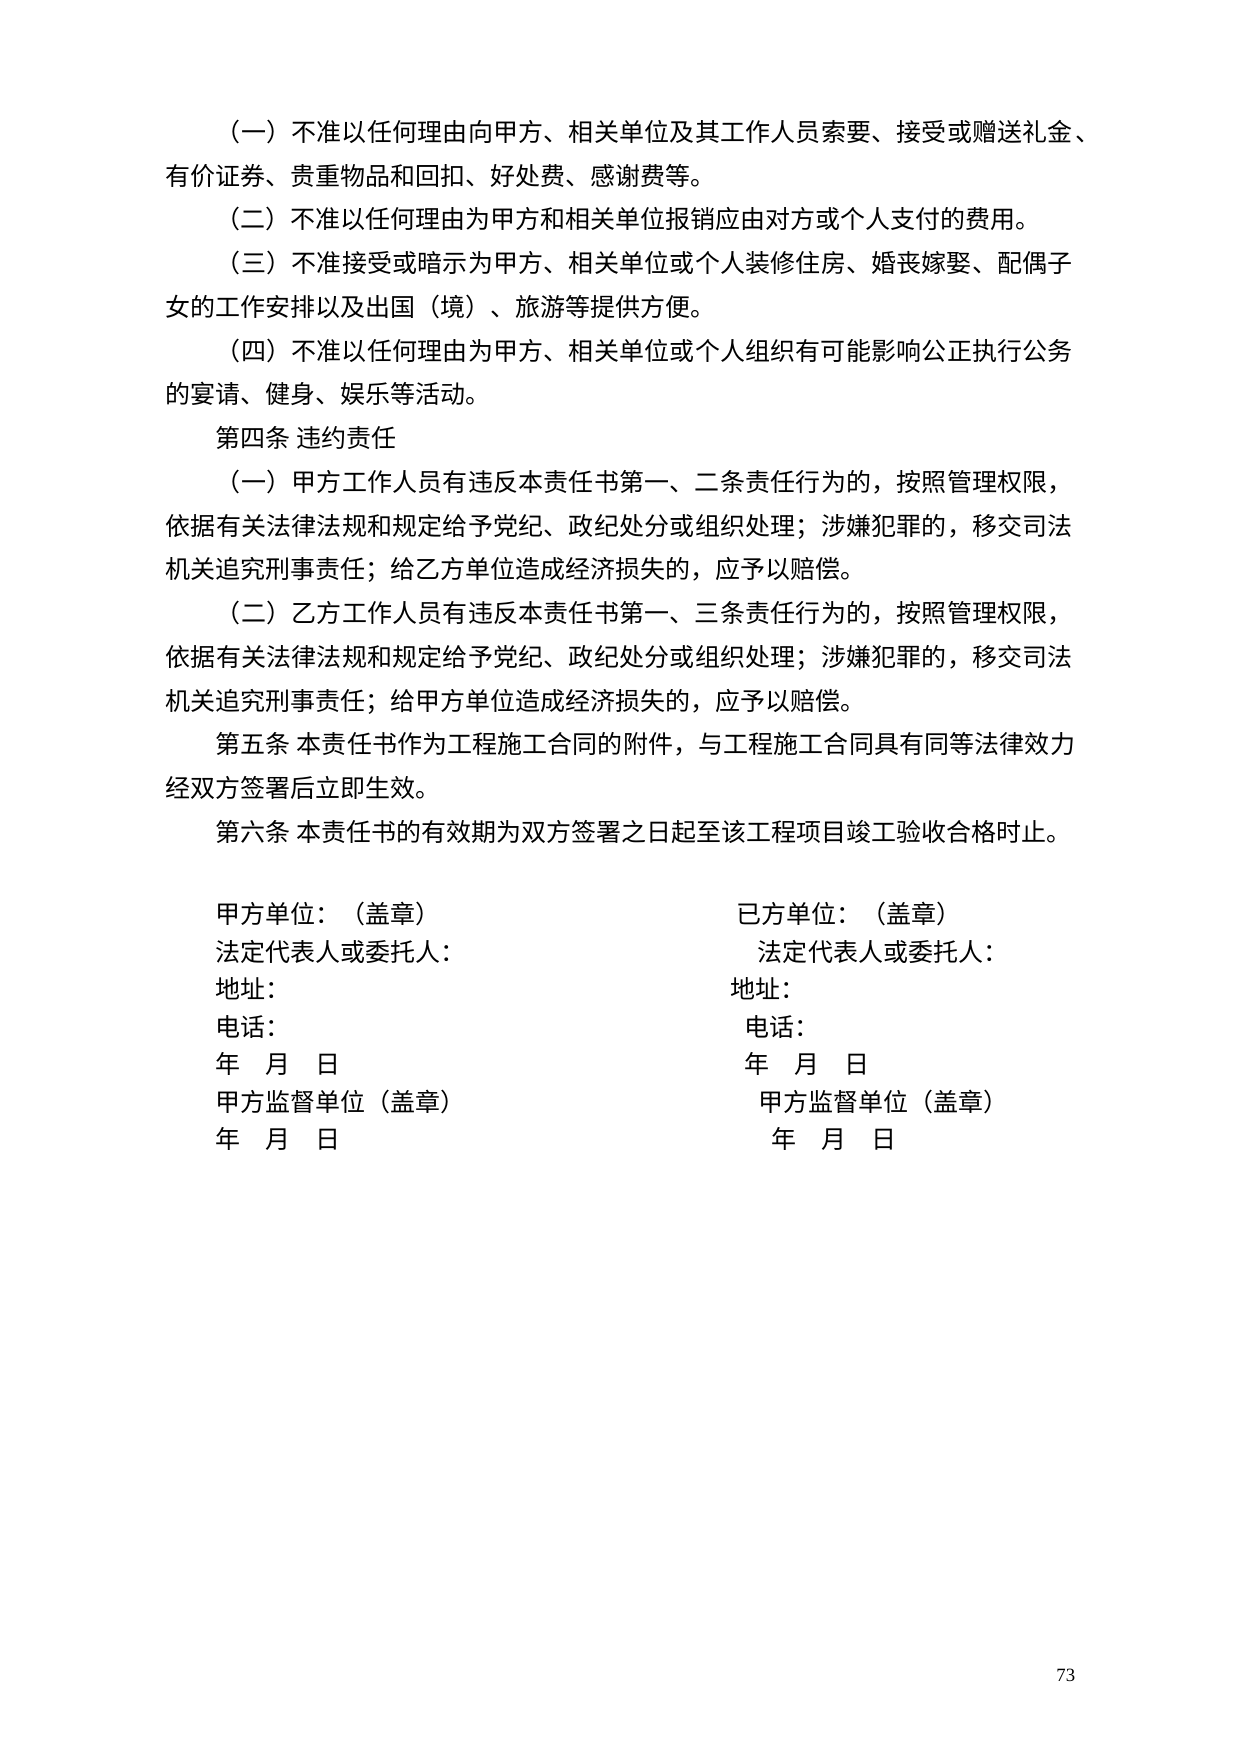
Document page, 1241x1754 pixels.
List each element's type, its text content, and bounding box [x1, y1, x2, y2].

text （一）甲方工作人员有违反本责任书第一、二条责任行为的，按照管理权限，依据有关法律法规和规定给予党纪、政纪处分或组织处理；涉嫌犯罪的，移交司法机关追究刑事责任；给乙方单位造成经济损失的，应予以赔偿。 [165, 456, 1075, 588]
text 电话： 电话： [165, 1006, 1075, 1044]
text 第四条 违约责任 [165, 413, 1075, 456]
text （一）不准以任何理由向甲方、相关单位及其工作人员索要、接受或赠送礼金、有价证券、贵重物品和回扣、好处费、感谢费等。 [165, 106, 1075, 194]
text 第五条 本责任书作为工程施工合同的附件，与工程施工合同具有同等法律效力。经双方签署后立即生效。 [165, 719, 1075, 806]
text 年 月 日 年 月 日 [165, 1044, 1075, 1081]
text （四）不准以任何理由为甲方、相关单位或个人组织有可能影响公正执行公务的宴请、健身、娱乐等活动。 [165, 325, 1075, 413]
text 第六条 本责任书的有效期为双方签署之日起至该工程项目竣工验收合格时止。 [165, 806, 1075, 850]
text （三）不准接受或暗示为甲方、相关单位或个人装修住房、婚丧嫁娶、配偶子女的工作安排以及出国（境）、旅游等提供方便。 [165, 238, 1075, 325]
text 甲方单位：（盖章） 已方单位：（盖章） [165, 894, 1075, 931]
text 甲方监督单位（盖章） 甲方监督单位（盖章） [165, 1081, 1075, 1119]
text （二）不准以任何理由为甲方和相关单位报销应由对方或个人支付的费用。 [165, 194, 1075, 238]
text 地址： 地址： [165, 969, 1075, 1006]
text 法定代表人或委托人： 法定代表人或委托人： [165, 931, 1075, 969]
text （二）乙方工作人员有违反本责任书第一、三条责任行为的，按照管理权限，依据有关法律法规和规定给予党纪、政纪处分或组织处理；涉嫌犯罪的，移交司法机关追究刑事责任；给甲方单位造成经济损失的，应予以赔偿。 [165, 588, 1075, 719]
text 年 月 日 年 月 日 [165, 1119, 1075, 1156]
